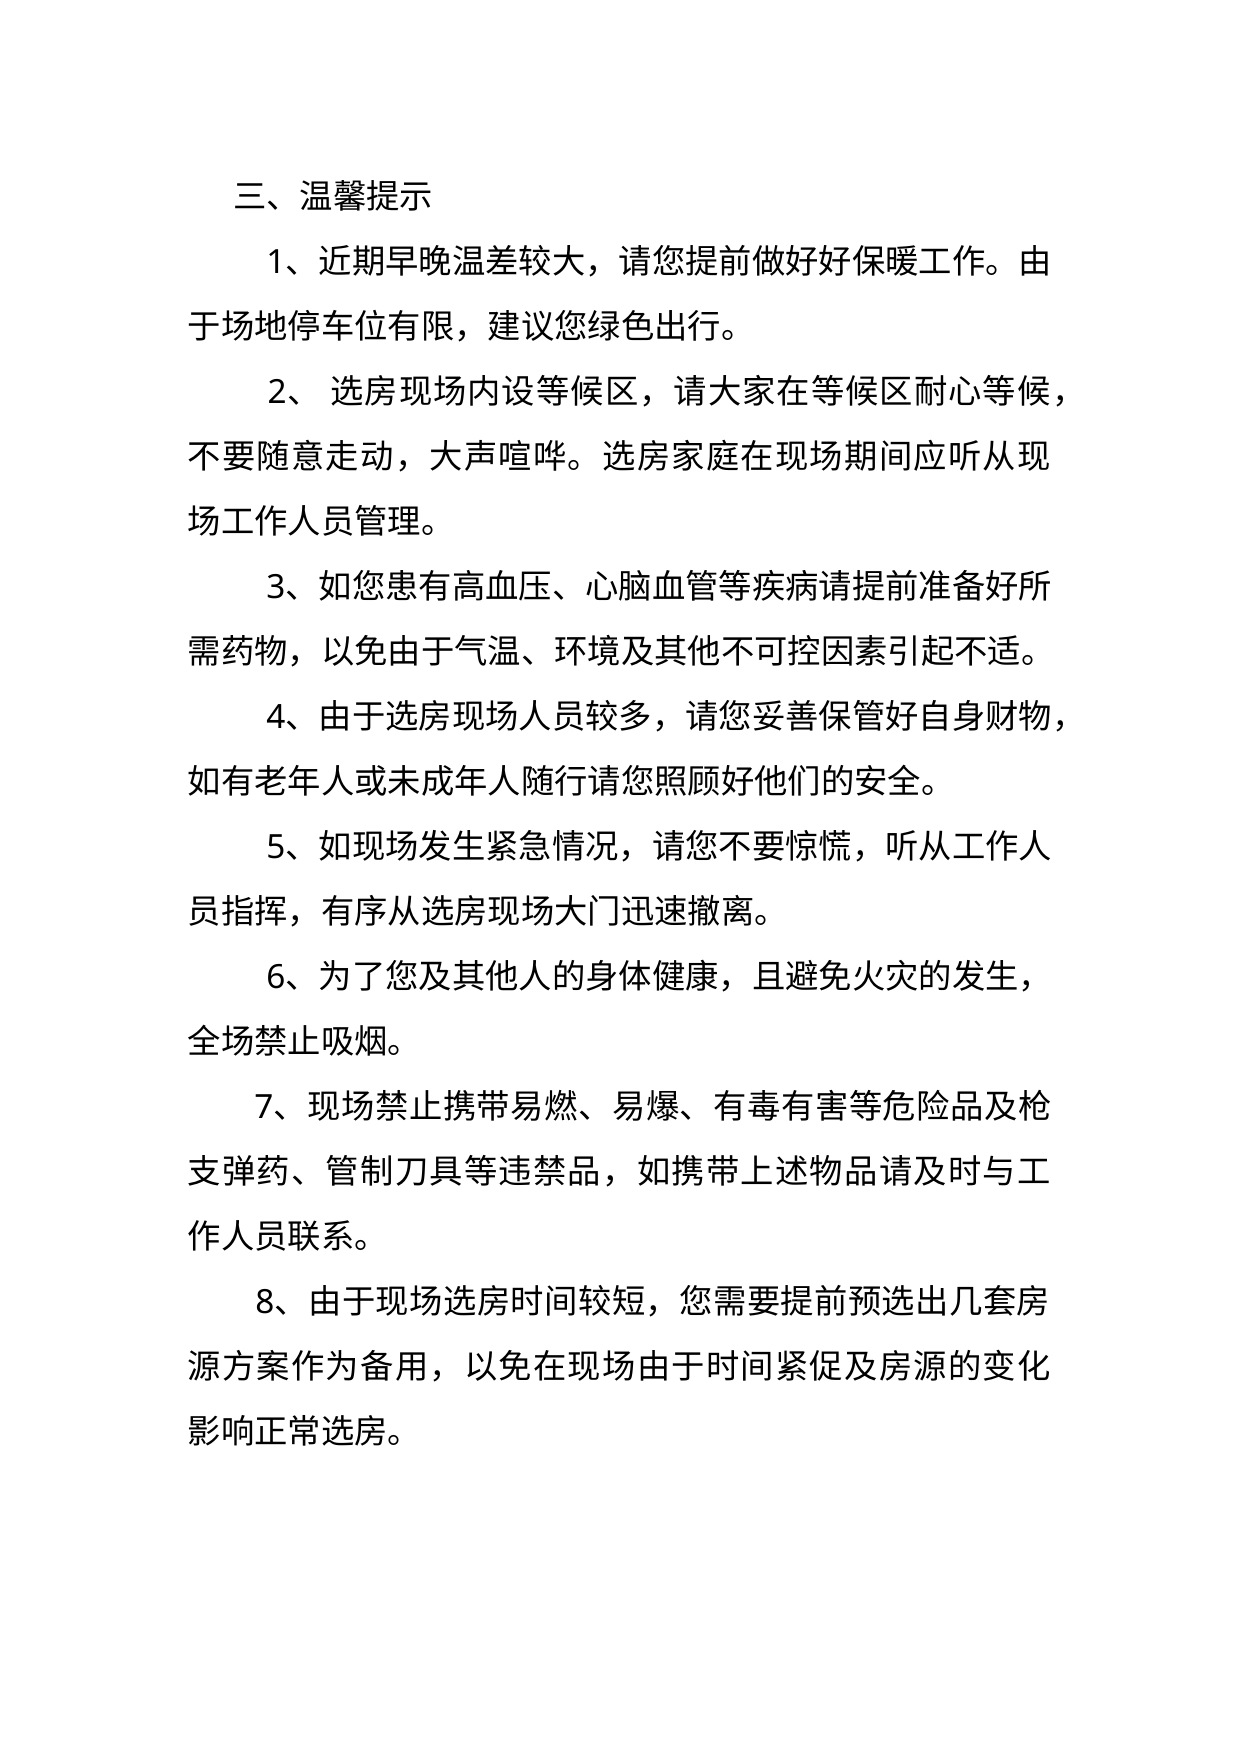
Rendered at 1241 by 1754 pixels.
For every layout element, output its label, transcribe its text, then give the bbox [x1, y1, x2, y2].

text 4、由于选房现场人员较多，请您妥善保管好自身财物，如有老年人或未成年人随行请您照顾好他们的安全。 [187, 682, 1053, 812]
text 6、为了您及其他人的身体健康，且避免火灾的发生，全场禁止吸烟。 [187, 942, 1053, 1072]
text 三、温馨提示 [187, 162, 1053, 227]
text 3、如您患有高血压、心脑血管等疾病请提前准备好所需药物，以免由于气温、环境及其他不可控因素引起不适。 [187, 552, 1053, 682]
text 5、如现场发生紧急情况，请您不要惊慌，听从工作人员指挥，有序从选房现场大门迅速撤离。 [187, 812, 1053, 942]
text 7、现场禁止携带易燃、易爆、有毒有害等危险品及枪支弹药、管制刀具等违禁品，如携带上述物品请及时与工作人员联系。 [187, 1072, 1053, 1267]
text 8、由于现场选房时间较短，您需要提前预选出几套房源方案作为备用，以免在现场由于时间紧促及房源的变化影响正常选房。 [187, 1267, 1053, 1494]
text 1、近期早晚温差较大，请您提前做好好保暖工作。由于场地停车位有限，建议您绿色出行。 [187, 227, 1053, 357]
text 2、 选房现场内设等候区，请大家在等候区耐心等候，不要随意走动，大声喧哗。选房家庭在现场期间应听从现场工作人员管理。 [187, 357, 1053, 552]
